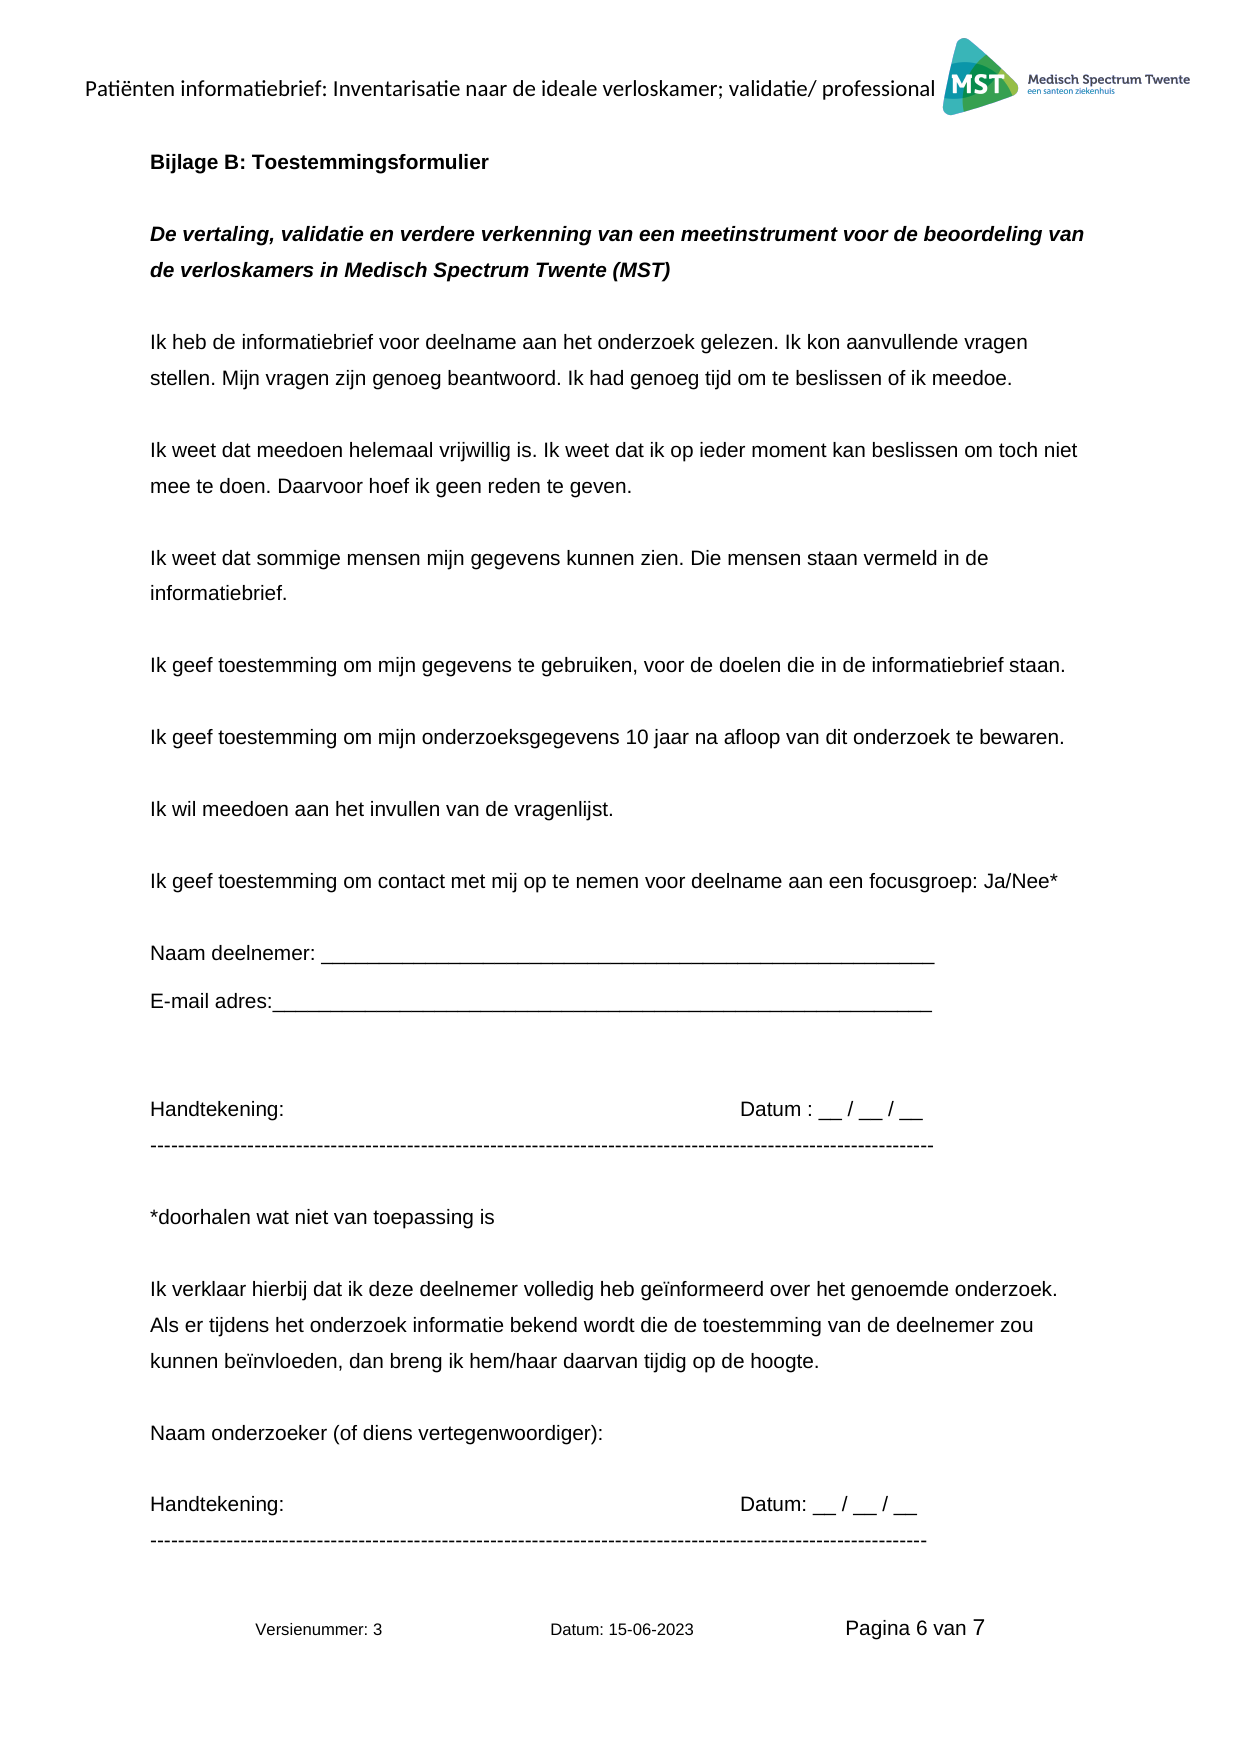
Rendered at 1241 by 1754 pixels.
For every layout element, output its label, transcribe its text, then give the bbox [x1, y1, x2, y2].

text Ik geef toestemming om contact met mij op te nemen voor deelname aan een focusgroep: Ja/Nee* [150, 869, 1090, 893]
text Ik verklaar hierbij dat ik deze deelnemer volledig heb geïnformeerd over het genoemde onderzoek. [150, 1277, 1090, 1301]
text Handtekening: Datum : __ / __ / __ [150, 1097, 1090, 1121]
text Naam onderzoeker (of diens vertegenwoordiger): [150, 1420, 1090, 1444]
text ----------------------------------------------------------------------------------------------------------------- [150, 1133, 1090, 1157]
text Handtekening: Datum: __ / __ / __ [150, 1492, 1090, 1516]
text Ik wil meedoen aan het invullen van de vragenlijst. [150, 797, 1090, 821]
text Ik heb de informatiebrief voor deelname aan het onderzoek gelezen. Ik kon aanvullende vragen stellen. Mijn vragen zijn genoeg beantwoord. Ik had genoeg tijd om te beslissen of ik meedoe. [150, 330, 1090, 389]
text Ik weet dat sommige mensen mijn gegevens kunnen zien. Die mensen staan vermeld in de informatiebrief. [150, 545, 1090, 605]
text Ik geef toestemming om mijn onderzoeksgegevens 10 jaar na afloop van dit onderzoek te bewaren. [150, 725, 1090, 749]
text Bijlage B: Toestemmingsformulier [150, 150, 1090, 174]
text *doorhalen wat niet van toepassing is [150, 1205, 1090, 1229]
text De vertaling, validatie en verdere verkenning van een meetinstrument voor de beoordeling van de verloskamers in Medisch Spectrum Twente (MST) [150, 222, 1090, 282]
text E-mail adres:_________________________________________________________ [150, 989, 1090, 1013]
text Ik weet dat meedoen helemaal vrijwillig is. Ik weet dat ik op ieder moment kan beslissen om toch niet mee te doen. Daarvoor hoef ik geen reden te geven. [150, 437, 1090, 497]
picture [895, 6, 1231, 147]
text Ik geef toestemming om mijn gegevens te gebruiken, voor de doelen die in de informatiebrief staan. [150, 653, 1090, 677]
text Naam deelnemer: _____________________________________________________ [150, 941, 1090, 964]
text Als er tijdens het onderzoek informatie bekend wordt die de toestemming van de deelnemer zou kunnen beïnvloeden, dan breng ik hem/haar daarvan tijdig op de hoogte. [150, 1312, 1090, 1372]
text ---------------------------------------------------------------------------------------------------------------- [150, 1528, 1090, 1552]
